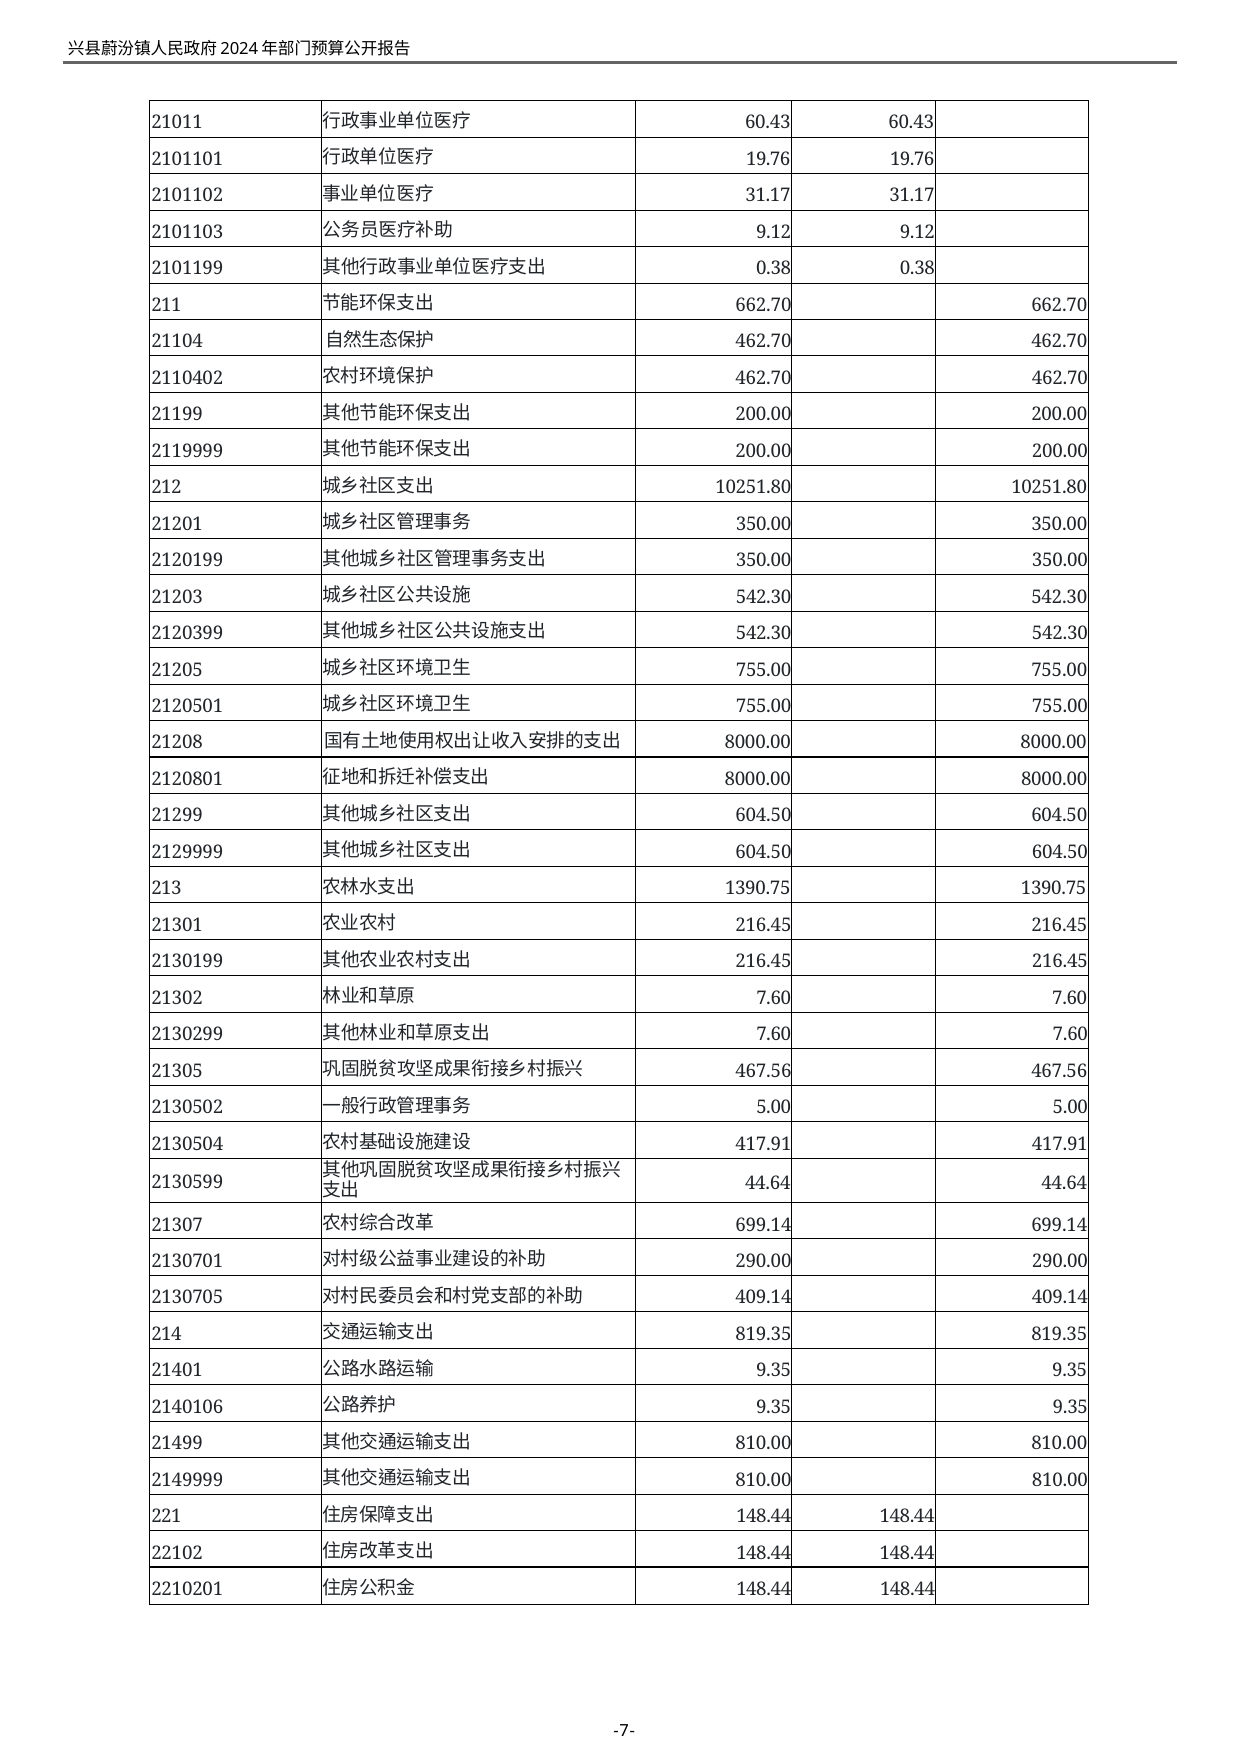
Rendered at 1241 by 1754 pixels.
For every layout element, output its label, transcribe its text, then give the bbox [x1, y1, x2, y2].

table_cell 2120801 [150, 758, 321, 793]
table_cell 10251.80 [936, 466, 1088, 501]
table_cell 542.30 [636, 612, 791, 647]
table_cell 542.30 [936, 575, 1088, 611]
table_cell 9.12 [636, 211, 791, 246]
table_cell 征地和拆迁补偿支出 [322, 758, 635, 793]
table_cell 公路水路运输 [322, 1349, 635, 1384]
table_cell 2210201 [150, 1568, 321, 1603]
table_cell 巩固脱贫攻坚成果衔接乡村振兴 [322, 1049, 635, 1084]
table_cell 城乡社区管理事务 [322, 502, 635, 538]
table_cell 自然生态保护 [322, 320, 635, 355]
table_cell 604.50 [636, 794, 791, 829]
table_cell 200.00 [636, 429, 791, 465]
table_cell [792, 976, 935, 1012]
table_cell 2130199 [150, 940, 321, 975]
table_cell 462.70 [936, 356, 1088, 392]
table_cell 21302 [150, 976, 321, 1012]
table_cell 城乡社区公共设施 [322, 575, 635, 611]
table_cell 21205 [150, 648, 321, 683]
table_cell 9.12 [792, 211, 935, 246]
table_cell 林业和草原 [322, 976, 635, 1012]
table_cell 350.00 [936, 502, 1088, 538]
table_cell 211 [150, 284, 321, 319]
table_cell [936, 174, 1088, 210]
table_cell 216.45 [936, 940, 1088, 975]
table_cell 148.44 [636, 1531, 791, 1566]
table_cell [792, 721, 935, 756]
table_cell 148.44 [792, 1531, 935, 1566]
table_cell 44.64 [936, 1159, 1088, 1202]
table_cell 对村民委员会和村党支部的补助 [322, 1276, 635, 1311]
table_cell 其他城乡社区支出 [322, 830, 635, 866]
table_cell 409.14 [936, 1276, 1088, 1311]
table_cell 2101199 [150, 247, 321, 282]
table_cell [792, 502, 935, 538]
table_cell 409.14 [636, 1276, 791, 1311]
table_cell 2101103 [150, 211, 321, 246]
table_cell 810.00 [636, 1458, 791, 1493]
table_cell [792, 612, 935, 647]
table_cell 其他城乡社区公共设施支出 [322, 612, 635, 647]
table_cell 699.14 [936, 1203, 1088, 1238]
table_cell 住房公积金 [322, 1568, 635, 1603]
table_cell 2130599 [150, 1159, 321, 1202]
table_cell 213 [150, 867, 321, 902]
table_cell 200.00 [936, 429, 1088, 465]
table_cell 810.00 [936, 1422, 1088, 1457]
table_cell 350.00 [636, 502, 791, 538]
table_cell 21208 [150, 721, 321, 756]
table_cell 21401 [150, 1349, 321, 1384]
table_cell 农村基础设施建设 [322, 1122, 635, 1157]
table_cell 755.00 [636, 685, 791, 720]
table_cell [936, 1495, 1088, 1530]
table_cell 8000.00 [936, 758, 1088, 793]
table_header 行政事业单位医疗 [322, 101, 635, 137]
table_cell 9.35 [636, 1385, 791, 1421]
table_cell [792, 685, 935, 720]
table_cell [792, 1122, 935, 1157]
table_cell [792, 1385, 935, 1421]
table_cell [792, 1422, 935, 1457]
table_cell 462.70 [636, 356, 791, 392]
table_cell 21199 [150, 393, 321, 428]
table_cell 417.91 [936, 1122, 1088, 1157]
table_header 60.43 [792, 101, 935, 137]
table_cell 其他城乡社区管理事务支出 [322, 539, 635, 574]
table_cell 662.70 [636, 284, 791, 319]
table_cell 2149999 [150, 1458, 321, 1493]
table_cell 467.56 [636, 1049, 791, 1084]
table_cell [792, 830, 935, 866]
table_cell 810.00 [636, 1422, 791, 1457]
table_cell 350.00 [936, 539, 1088, 574]
table_cell 8000.00 [636, 721, 791, 756]
table_cell [936, 1568, 1088, 1603]
table_cell 7.60 [936, 1013, 1088, 1048]
table_cell 8000.00 [936, 721, 1088, 756]
table_cell 2119999 [150, 429, 321, 465]
table_cell 21499 [150, 1422, 321, 1457]
table_cell 755.00 [636, 648, 791, 683]
table_cell 21201 [150, 502, 321, 538]
table_cell [792, 356, 935, 392]
table_cell [792, 903, 935, 939]
table_cell 214 [150, 1312, 321, 1348]
table_cell 148.44 [792, 1568, 935, 1603]
table_cell 216.45 [936, 903, 1088, 939]
table_cell 148.44 [636, 1568, 791, 1603]
table_cell [792, 867, 935, 902]
table_cell [936, 138, 1088, 173]
table_header [936, 101, 1088, 137]
table_cell 221 [150, 1495, 321, 1530]
table_cell 城乡社区支出 [322, 466, 635, 501]
table_cell 662.70 [936, 284, 1088, 319]
table_cell 2130504 [150, 1122, 321, 1157]
table_cell 1390.75 [936, 867, 1088, 902]
table_cell 其他交通运输支出 [322, 1458, 635, 1493]
table_header 21011 [150, 101, 321, 137]
table_cell 其他行政事业单位医疗支出 [322, 247, 635, 282]
table_cell 9.35 [936, 1349, 1088, 1384]
table_cell 城乡社区环境卫生 [322, 648, 635, 683]
table_cell 290.00 [936, 1239, 1088, 1275]
table_cell 2130299 [150, 1013, 321, 1048]
table_cell 819.35 [636, 1312, 791, 1348]
table_cell [792, 1312, 935, 1348]
table_cell 699.14 [636, 1203, 791, 1238]
table_cell [792, 1203, 935, 1238]
table_cell [792, 648, 935, 683]
table_cell 216.45 [636, 940, 791, 975]
table_cell 21307 [150, 1203, 321, 1238]
table_cell 417.91 [636, 1122, 791, 1157]
table_cell [792, 940, 935, 975]
table_cell 755.00 [936, 648, 1088, 683]
table_cell [936, 1531, 1088, 1566]
table_cell 21299 [150, 794, 321, 829]
table_cell 农业农村 [322, 903, 635, 939]
table_cell 21203 [150, 575, 321, 611]
table_cell 462.70 [936, 320, 1088, 355]
table_cell 2129999 [150, 830, 321, 866]
table_cell 216.45 [636, 903, 791, 939]
table_cell 其他城乡社区支出 [322, 794, 635, 829]
table_cell 国有土地使用权出让收入安排的支出 [322, 721, 635, 756]
table_cell 148.44 [792, 1495, 935, 1530]
table_cell [792, 1349, 935, 1384]
table_cell 7.60 [936, 976, 1088, 1012]
table_cell 交通运输支出 [322, 1312, 635, 1348]
table_cell 31.17 [792, 174, 935, 210]
table_cell 148.44 [636, 1495, 791, 1530]
table_cell [792, 1013, 935, 1048]
table_cell [792, 393, 935, 428]
table_cell 212 [150, 466, 321, 501]
table_cell 公路养护 [322, 1385, 635, 1421]
table_cell 22102 [150, 1531, 321, 1566]
table_cell 1390.75 [636, 867, 791, 902]
table_cell 住房改革支出 [322, 1531, 635, 1566]
table_cell 对村级公益事业建设的补助 [322, 1239, 635, 1275]
table_cell 10251.80 [636, 466, 791, 501]
table_cell 467.56 [936, 1049, 1088, 1084]
table_cell 200.00 [936, 393, 1088, 428]
table_cell 604.50 [936, 830, 1088, 866]
table_cell 462.70 [636, 320, 791, 355]
table_cell [936, 211, 1088, 246]
table_cell 19.76 [636, 138, 791, 173]
table_cell 行政单位医疗 [322, 138, 635, 173]
table_cell 31.17 [636, 174, 791, 210]
table_cell 其他巩固脱贫攻坚成果衔接乡村振兴 支出 [322, 1159, 635, 1202]
table_cell 2130502 [150, 1086, 321, 1121]
table_cell [936, 247, 1088, 282]
table_cell [792, 1049, 935, 1084]
table_cell 542.30 [636, 575, 791, 611]
table_cell 21301 [150, 903, 321, 939]
table_cell 其他交通运输支出 [322, 1422, 635, 1457]
table_cell 19.76 [792, 138, 935, 173]
table_cell 21305 [150, 1049, 321, 1084]
table_cell 2110402 [150, 356, 321, 392]
table_cell 2130705 [150, 1276, 321, 1311]
table_cell 810.00 [936, 1458, 1088, 1493]
table_cell 5.00 [936, 1086, 1088, 1121]
table_cell 2101102 [150, 174, 321, 210]
table_cell 其他农业农村支出 [322, 940, 635, 975]
table_cell 9.35 [936, 1385, 1088, 1421]
table_cell [792, 1239, 935, 1275]
table_cell 2140106 [150, 1385, 321, 1421]
table_header 60.43 [636, 101, 791, 137]
table_cell 819.35 [936, 1312, 1088, 1348]
table_cell [792, 1086, 935, 1121]
table_cell 一般行政管理事务 [322, 1086, 635, 1121]
table_cell 2130701 [150, 1239, 321, 1275]
table_cell [792, 1159, 935, 1202]
table_cell 755.00 [936, 685, 1088, 720]
table_cell 农林水支出 [322, 867, 635, 902]
table_cell 2101101 [150, 138, 321, 173]
table_cell [792, 1458, 935, 1493]
table_cell 事业单位医疗 [322, 174, 635, 210]
table_cell 7.60 [636, 976, 791, 1012]
table_cell [792, 575, 935, 611]
table_cell 其他林业和草原支出 [322, 1013, 635, 1048]
table_cell 44.64 [636, 1159, 791, 1202]
table_cell [792, 794, 935, 829]
table_cell 9.35 [636, 1349, 791, 1384]
table_cell 604.50 [636, 830, 791, 866]
table_cell 200.00 [636, 393, 791, 428]
table_cell 0.38 [792, 247, 935, 282]
table_cell 其他节能环保支出 [322, 429, 635, 465]
table_cell [792, 466, 935, 501]
table_cell 农村综合改革 [322, 1203, 635, 1238]
table_cell 2120399 [150, 612, 321, 647]
table_cell 350.00 [636, 539, 791, 574]
table_cell 公务员医疗补助 [322, 211, 635, 246]
table_cell 8000.00 [636, 758, 791, 793]
table_cell 住房保障支出 [322, 1495, 635, 1530]
table_cell 290.00 [636, 1239, 791, 1275]
table_cell 其他节能环保支出 [322, 393, 635, 428]
table_cell 城乡社区环境卫生 [322, 685, 635, 720]
table_cell 7.60 [636, 1013, 791, 1048]
table_cell [792, 284, 935, 319]
table_cell 2120199 [150, 539, 321, 574]
table_cell [792, 320, 935, 355]
table_cell 0.38 [636, 247, 791, 282]
table_cell [792, 1276, 935, 1311]
table_cell 2120501 [150, 685, 321, 720]
table_cell 604.50 [936, 794, 1088, 829]
table_cell 节能环保支出 [322, 284, 635, 319]
table_cell 542.30 [936, 612, 1088, 647]
table_cell 5.00 [636, 1086, 791, 1121]
table_cell [792, 758, 935, 793]
table_cell 农村环境保护 [322, 356, 635, 392]
table_cell [792, 429, 935, 465]
table_cell [792, 539, 935, 574]
table_cell 21104 [150, 320, 321, 355]
